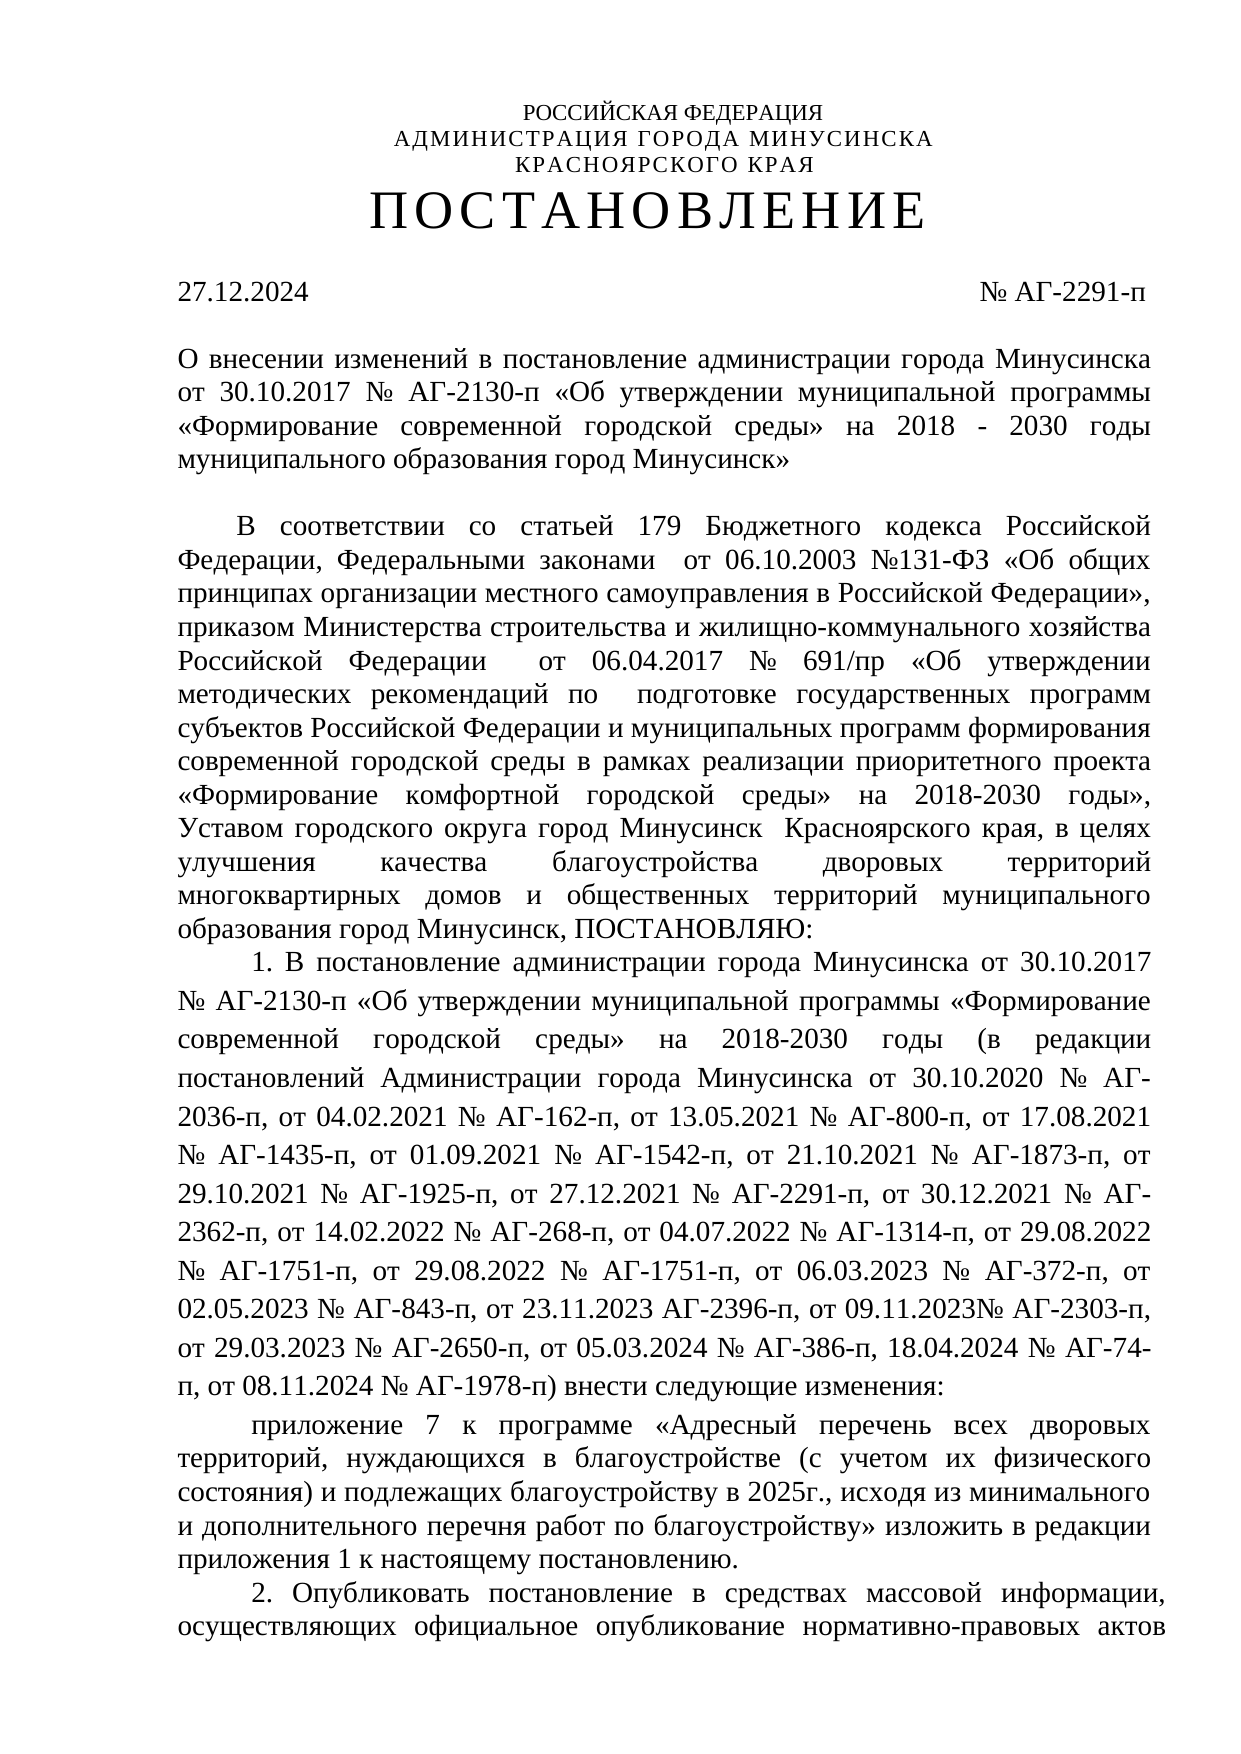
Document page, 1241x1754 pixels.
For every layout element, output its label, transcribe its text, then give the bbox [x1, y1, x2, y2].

text 1. В постановление администрации города Минусинска от 30.10.2017 № АГ-2130-п «Об утверждении муниципальной программы «Формирование современной городской среды» на 2018-2030 годы (в редакции постановлений Администрации города Минусинска от 30.10.2020 № АГ-2036-п, от 04.02.2021 № АГ-162-п, от 13.05.2021 № АГ-800-п, от 17.08.2021 № АГ-1435-п, от 01.09.2021 № АГ-1542-п, от 21.10.2021 № АГ-1873-п, от 29.10.2021 № АГ-1925-п, от 27.12.2021 № АГ-2291-п, от 30.12.2021 № АГ-2362-п, от 14.02.2022 № АГ-268-п, от 04.07.2022 № АГ-1314-п, от 29.08.2022 № АГ-1751-п, от 29.08.2022 № АГ-1751-п, от 06.03.2023 № АГ-372-п, от 02.05.2023 № АГ-843-п, от 23.11.2023 АГ-2396-п, от 09.11.2023№ АГ-2303-п, от 29.03.2023 № АГ-2650-п, от 05.03.2024 № АГ-386-п, 18.04.2024 № АГ-74-п, от 08.11.2024 № АГ-1978-п) внести следующие изменения: [177, 944, 1152, 1402]
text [177, 1575, 1167, 1642]
text О внесении изменений в постановление администрации города Минусинска от 30.10.2017 № АГ-2130-п «Об утверждении муниципальной программы «Формирование современной городской среды» на 2018 - 2030 годы муниципального образования город Минусинск» [177, 341, 1152, 475]
text ПОСТАНОВЛЕНИЕ [177, 178, 1152, 240]
text АДМИНИСТРАЦИЯ ГОРОДА МИНУСИНСКА [177, 125, 1152, 152]
subtitle РОССИЙСКАЯ ФЕДЕРАЦИЯ [177, 99, 1152, 125]
text В соответствии со статьей 179 Бюджетного кодекса Российской Федерации, Федеральными законами от 06.10.2003 №131-ФЗ «Об общих принципах организации местного самоуправления в Российской Федерации», приказом Министерства строительства и жилищно-коммунального хозяйства Российской Федерации от 06.04.2017 № 691/пр «Об утверждении методических рекомендаций по подготовке государственных программ субъектов Российской Федерации и муниципальных программ формирования современной городской среды в рамках реализации приоритетного проекта «Формирование комфортной городской среды» на 2018-2030 годы», Уставом городского округа город Минусинск Красноярского края, в целях улучшения качества благоустройства дворовых территорий многоквартирных домов и общественных территорий муниципального образования город Минусинск, ПОСТАНОВЛЯЮ: [177, 508, 1152, 944]
text 27.12.2024 № АГ-2291-п [177, 274, 1152, 307]
text приложение 7 к программе «Адресный перечень всех дворовых территорий, нуждающихся в благоустройстве (с учетом их физического состояния) и подлежащих благоустройству в 2025г., исходя из минимального и дополнительного перечня работ по благоустройству» изложить в редакции приложения 1 к настоящему постановлению. [177, 1407, 1152, 1575]
text КРАСНОЯРСКОГО КРАЯ [177, 152, 1152, 178]
